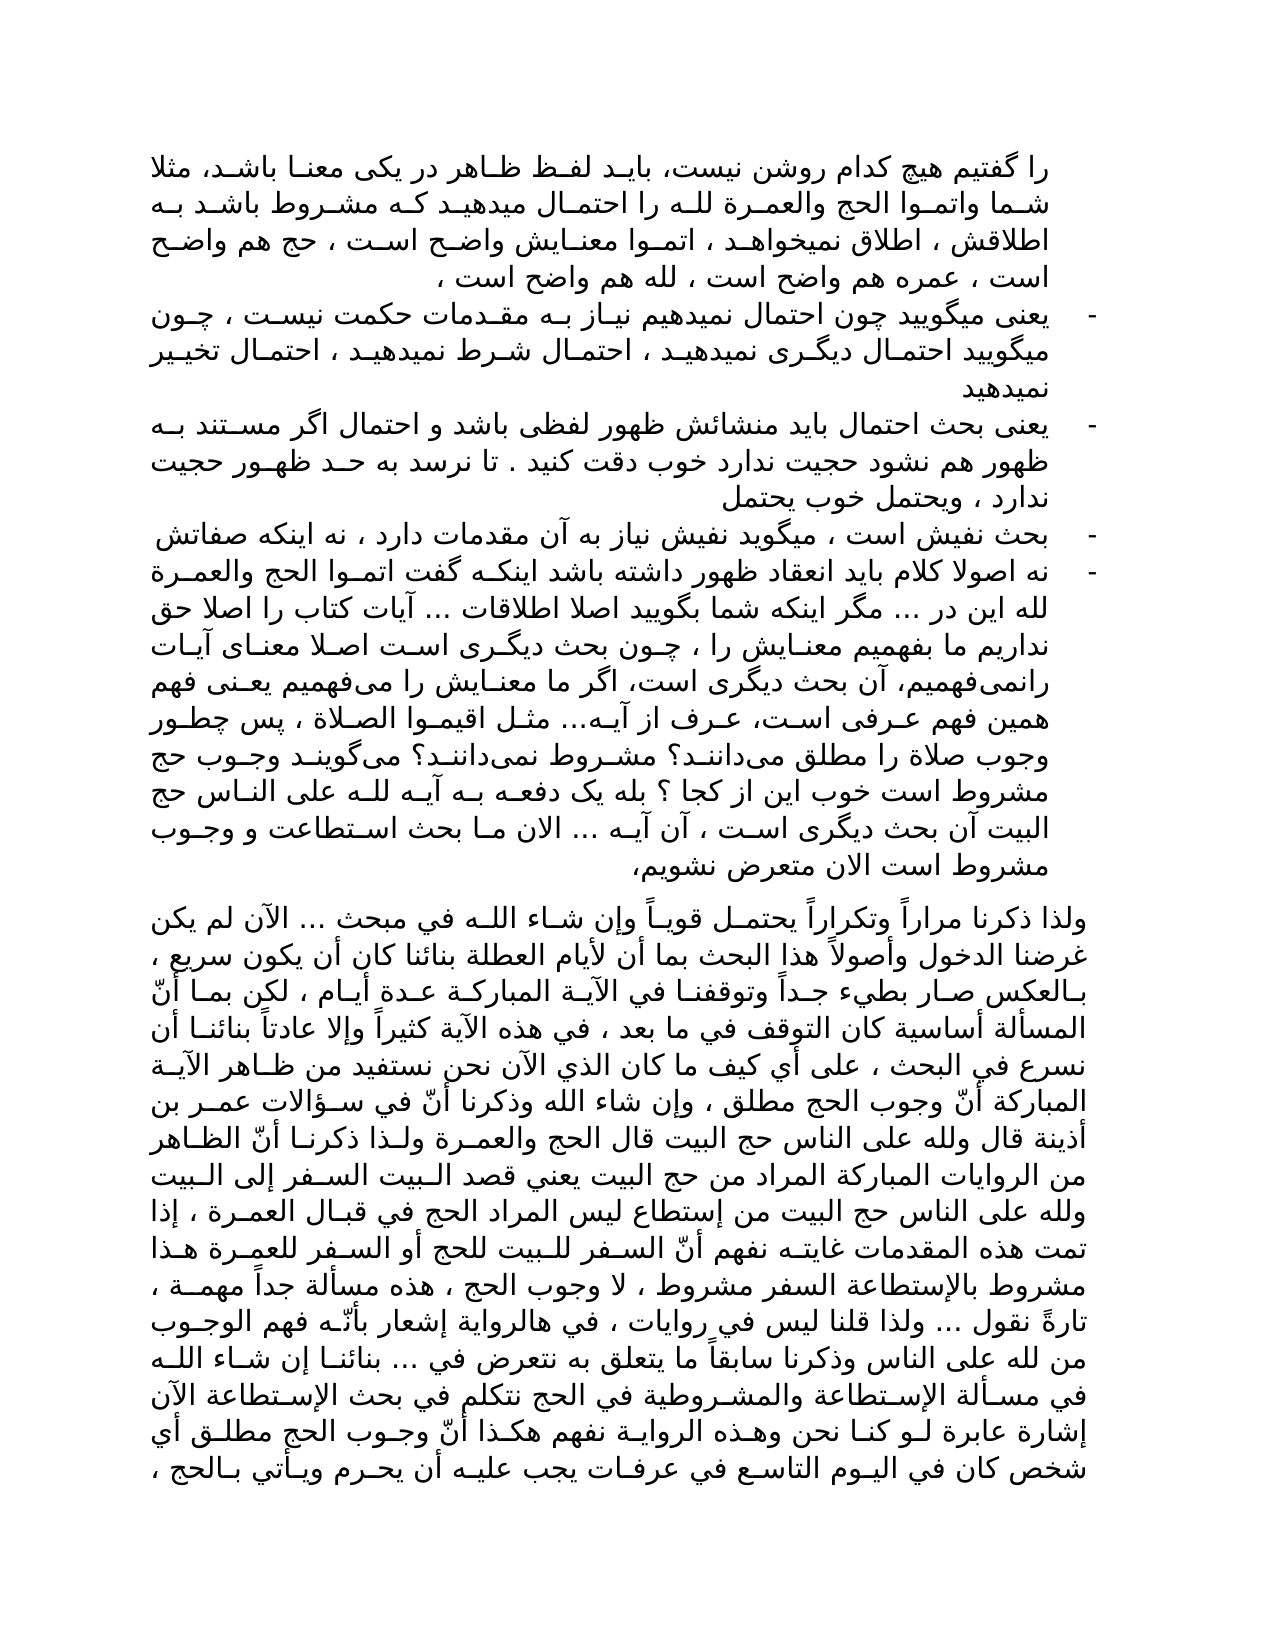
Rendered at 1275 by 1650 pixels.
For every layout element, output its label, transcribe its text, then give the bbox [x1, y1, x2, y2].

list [150, 150, 1087, 294]
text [150, 901, 1087, 1485]
list نه اصولا کلام باید انعقاد ظهور داشته باشد اینکه گفت اتموا الحج والعمرة لله این در ... مگر اینکه شما بگویید اصلا اطلاقات ... آیات کتاب را اصلا حق نداریم ما بفهمیم معنایش را ، چون بحث دیگری است اصلا معنای آیات رانمی‌فهمیم، آن بحث دیگری است، اگر ما معنایش را می‌فهمیم یعنی فهم همین فهم عرفی است، عرف از آیه... مثل اقیموا الصلاة ، پس چطور وجوب صلاة را مطلق می‌دانند؟ مشروط نمی‌دانند؟ می‌گویند وجوب حج مشروط است خوب این از کجا ؟ بله یک دفعه به آیه لله علی الناس حج البیت آن بحث دیگری است ، آن آیه ... الان ما بحث استطاعت و وجوب مشروط است الان متعرض نشویم، [150, 554, 1087, 882]
list یعنی میگویید چون احتمال نمیدهیم نیاز به مقدمات حکمت نیست ، چون میگویید احتمال دیگری نمیدهید ، احتمال شرط نمیدهید ، احتمال تخییر نمیدهید [150, 297, 1087, 404]
list بحث نفیش است ، میگوید نفیش نیاز به آن مقدمات دارد ، نه اینکه صفاتش [150, 517, 1087, 552]
list یعنی بحث احتمال باید منشائش ظهور لفظی باشد و احتمال اگر مستند به ظهور هم نشود حجیت ندارد خوب دقت کنید . تا نرسد به حد ظهور حجیت ندارد ، ویحتمل خوب یحتمل [150, 407, 1087, 514]
